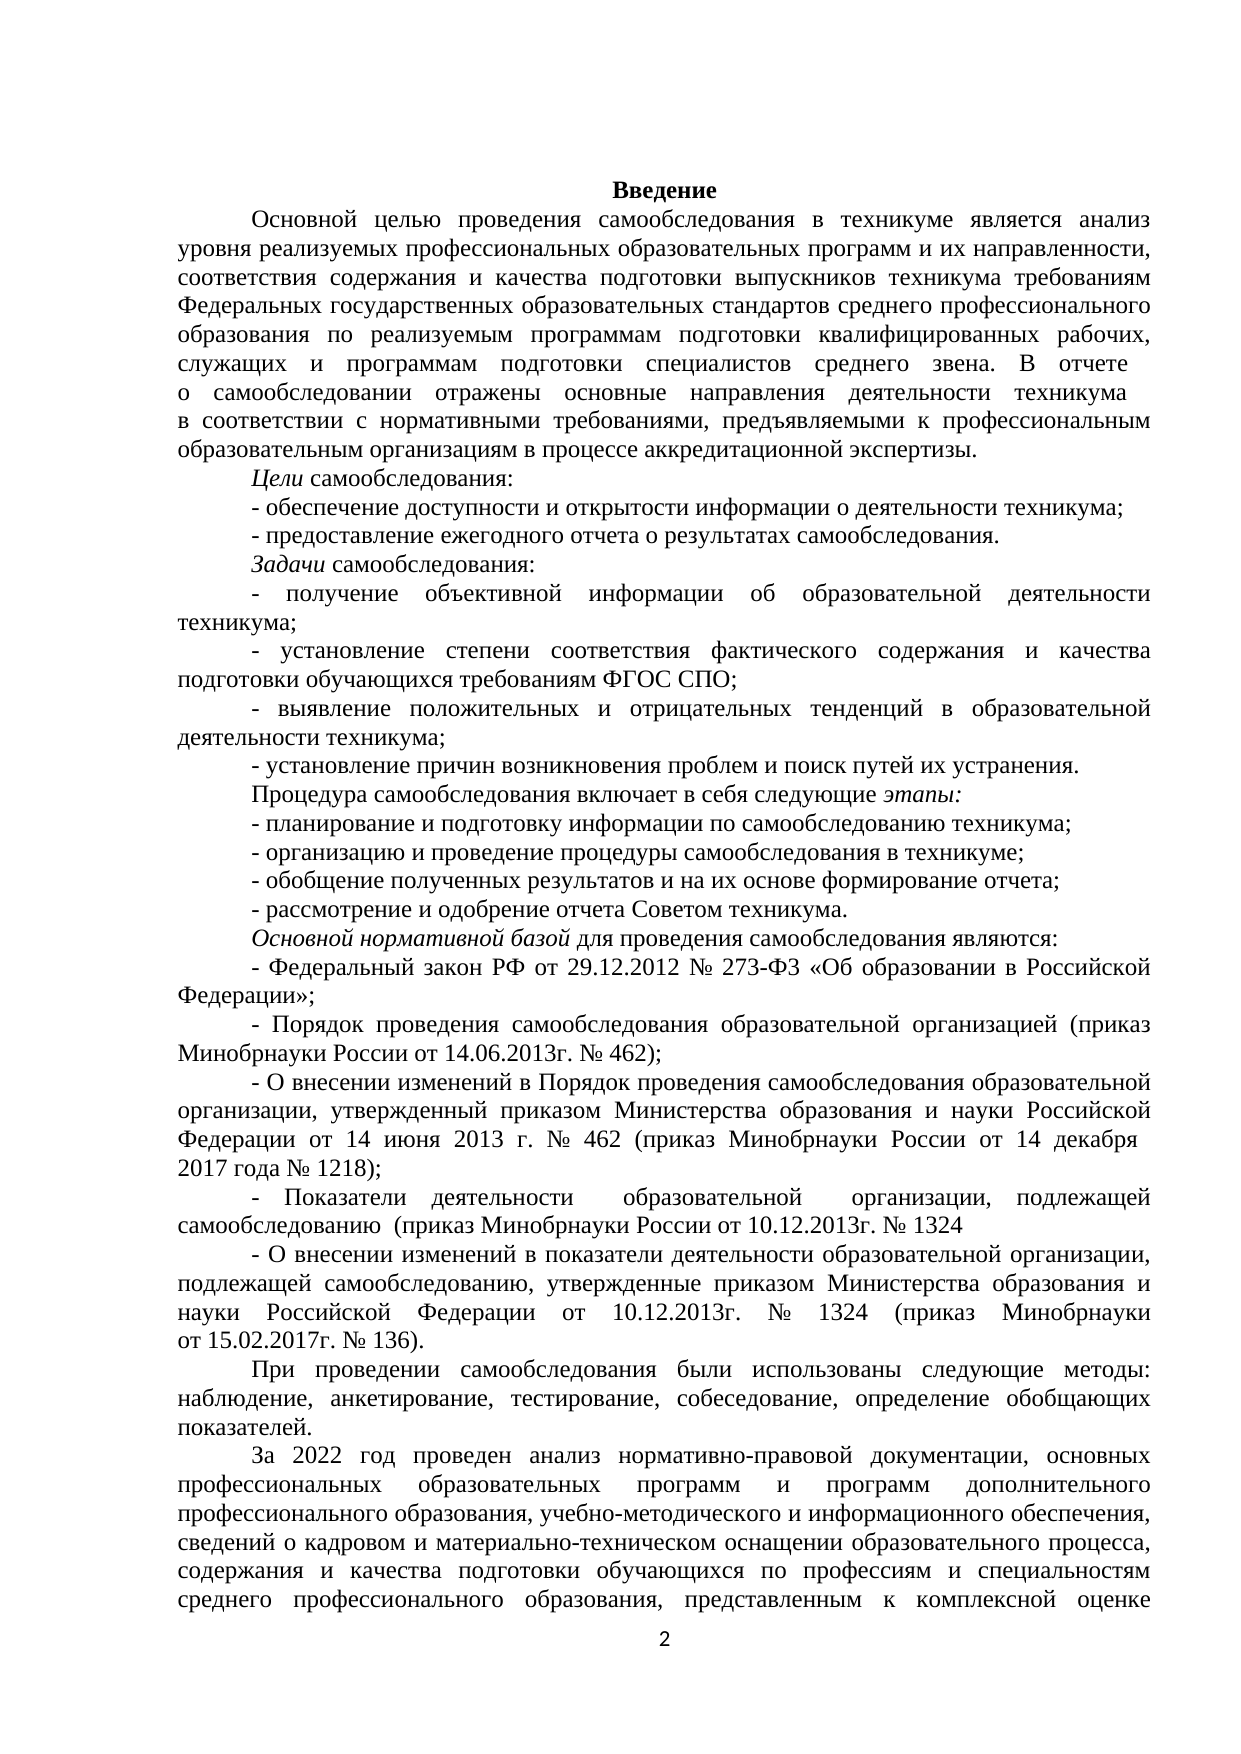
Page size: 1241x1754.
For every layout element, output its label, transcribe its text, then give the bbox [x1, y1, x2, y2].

text - Порядок проведения самообследования образовательной организацией (приказ Минобрнауки России от 14.06.2013г. № 462); [177, 1009, 1152, 1067]
text - установление причин возникновения проблем и поиск путей их устранения. [177, 751, 1152, 779]
text Цели самообследования: [177, 463, 1152, 492]
text Задачи самообследования: [177, 549, 1152, 578]
text - Федеральный закон РФ от 29.12.2012 № 273-Ф3 «Об образовании в Российской Федерации»; [177, 952, 1152, 1009]
text При проведении самообследования были использованы следующие методы: наблюдение, анкетирование, тестирование, собеседование, определение обобщающих показателей. [177, 1354, 1152, 1441]
text - рассмотрение и одобрение отчета Советом техникума. [177, 894, 1152, 923]
text - получение объективной информации об образовательной деятельности техникума; [177, 578, 1152, 636]
text - Показатели деятельности образовательной организации, подлежащей самообследованию (приказ Минобрнауки России от 10.12.2013г. № 1324 [177, 1182, 1152, 1239]
text - обеспечение доступности и открытости информации о деятельности техникума; [177, 492, 1152, 521]
text - планирование и подготовку информации по самообследованию техникума; [177, 808, 1152, 837]
text - О внесении изменений в показатели деятельности образовательной организации, подлежащей самообследованию, утвержденные приказом Министерства образования и науки Российской Федерации от 10.12.2013г. № 1324 (приказ Минобрнауки от 15.02.2017г. № 136). [177, 1239, 1152, 1354]
text - О внесении изменений в Порядок проведения самообследования образовательной организации, утвержденный приказом Министерства образования и науки Российской Федерации от 14 июня 2013 г. № 462 (приказ Минобрнауки России от 14 декабря 2017 года № 1218); [177, 1067, 1152, 1182]
text - выявление положительных и отрицательных тенденций в образовательной деятельности техникума; [177, 693, 1152, 751]
text - предоставление ежегодного отчета о результатах самообследования. [177, 521, 1152, 549]
text Основной нормативной базой для проведения самообследования являются: [177, 923, 1152, 952]
text - установление степени соответствия фактического содержания и качества подготовки обучающихся требованиям ФГОС СПО; [177, 636, 1152, 693]
text - организацию и проведение процедуры самообследования в техникуме; [177, 837, 1152, 866]
text Введение [177, 176, 1152, 204]
text Процедура самообследования включает в себя следующие этапы: [177, 779, 1152, 808]
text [177, 1441, 1152, 1613]
text Основной целью проведения самообследования в техникуме является анализ уровня реализуемых профессиональных образовательных программ и их направленности, соответствия содержания и качества подготовки выпускников техникума требованиям Федеральных государственных образовательных стандартов среднего профессионального образования по реализуемым программам подготовки квалифицированных рабочих, служащих и программам подготовки специалистов среднего звена. В отчете о самообследовании отражены основные направления деятельности техникума в соответствии с нормативными требованиями, предъявляемыми к профессиональным образовательным организациям в процессе аккредитационной экспертизы. [177, 204, 1152, 463]
text - обобщение полученных результатов и на их основе формирование отчета; [177, 866, 1152, 894]
